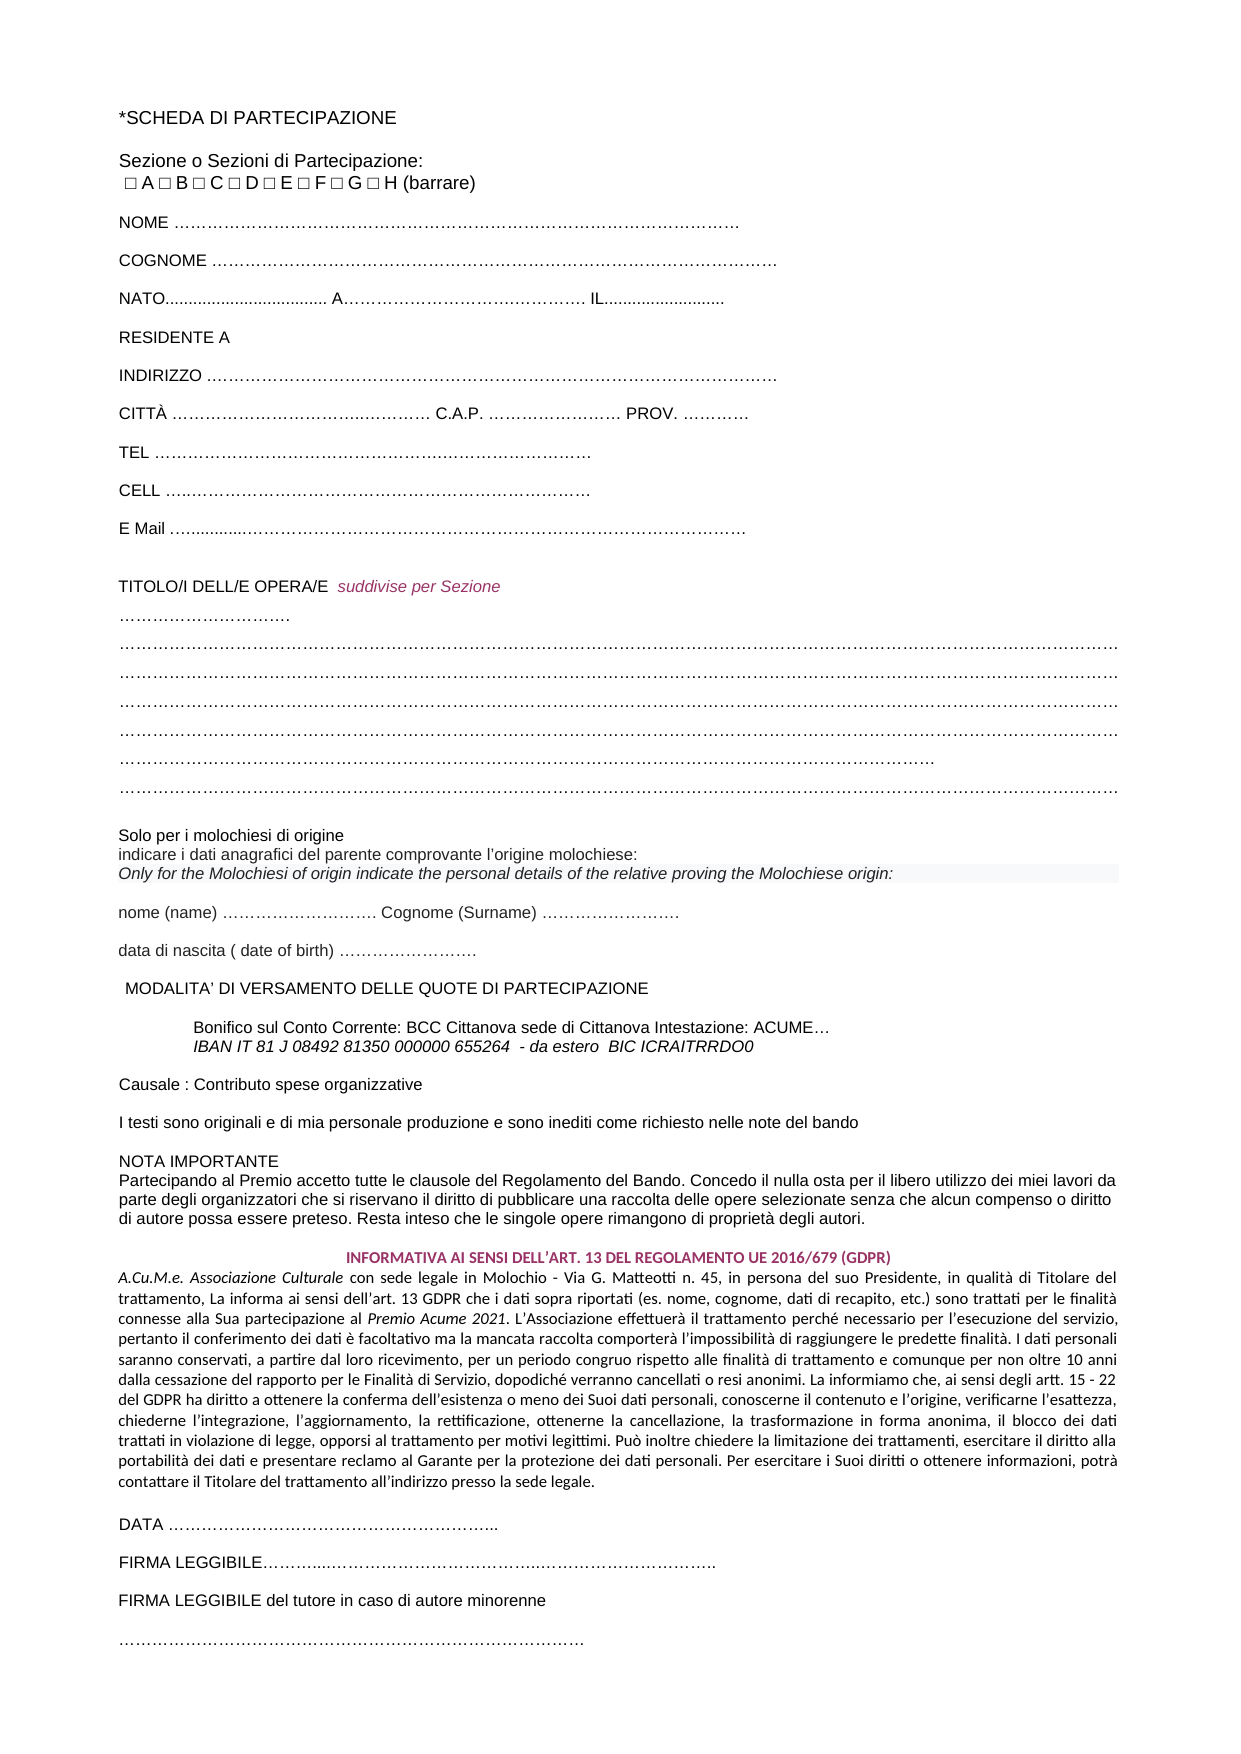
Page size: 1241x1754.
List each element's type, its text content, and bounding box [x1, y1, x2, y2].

text Bonifico sul Conto Corrente: BCC Cittanova sede di Cittanova Intestazione: ACUME… [193, 1017, 1119, 1037]
text MODALITA’ DI VERSAMENTO DELLE QUOTE DI PARTECIPAZIONE [125, 979, 1119, 998]
text RESIDENTE A [119, 327, 1119, 347]
text Partecipando al Premio accetto tutte le clausole del Regolamento del Bando. Concedo il nulla osta per il libero utilizzo dei miei lavori da parte degli organizzatori che si riservano il diritto di pubblicare una raccolta delle opere selezionate senza che alcun compenso o diritto di autore possa essere preteso. Resta inteso che le singole opere rimangono di proprietà degli autori. [119, 1171, 1119, 1228]
text □ A □ B □ C □ D □ E □ F □ G □ H (barrare) [125, 172, 1119, 193]
text E Mail .…............……………………………………………………………………………… [119, 519, 1119, 538]
text TITOLO/I DELL/E OPERA/E suddivise per Sezione [118, 577, 1119, 596]
text DATA …………………………………………………... [119, 1514, 1119, 1534]
text Sezione o Sezioni di Partecipazione: [119, 150, 1119, 172]
text ……………………………………………………………………………………………………………………………………………………………… [119, 778, 1119, 797]
text Solo per i molochiesi di origine [118, 826, 1119, 845]
text indicare i dati anagrafici del parente comprovante l’origine molochiese: [118, 845, 1119, 864]
text COGNOME ………………………………………………………………………………………… [119, 251, 1119, 270]
text CITTÀ ……………………………..………… C.A.P. …………………… PROV. ………… [119, 404, 1119, 423]
text INDIRIZZO .………………………………………………………………………………………… [119, 366, 1119, 385]
text ………………………………………………………………………… [118, 1629, 1119, 1649]
text INFORMATIVA AI SENSI DELL’ART. 13 DEL REGOLAMENTO UE 2016/679 (GDPR) [118, 1247, 1119, 1268]
text FIRMA LEGGIBILE………....………………………………..………………………….. [119, 1553, 1119, 1572]
text Causale : Contributo spese organizzative [119, 1075, 1119, 1094]
text *SCHEDA DI PARTECIPAZIONE [119, 107, 1119, 128]
text I testi sono originali e di mia personale produzione e sono inediti come richiesto nelle note del bando [119, 1113, 1119, 1132]
text NATO................................... A………………………….…………. IL.......................... [119, 289, 1119, 308]
text NOME ………………………………………………………………………………………… [119, 212, 1119, 232]
text ………………………….………………………………………………………………………………………………………………………………………………………………………………………………………………………………………………………………………………………………………………………………………………………………………………………………………………………………………………………………………………………………………………………………………………………………………………………………………………………………………………………………………………………………………………………………………………………………………………………………… [119, 605, 1119, 768]
text data di nascita ( date of birth) ……………………. [118, 941, 1119, 960]
text nome (name) ………………………. Cognome (Surname) ……………………. [118, 902, 1119, 922]
text A.Cu.M.e. Associazione Culturale con sede legale in Molochio - Via G. Matteotti n. 45, in persona del suo Presidente, in qualità di Titolare del trattamento, La informa ai sensi dell’art. 13 GDPR che i dati sopra riportati (es. nome, cognome, dati di recapito, etc.) sono trattati per le finalità connesse alla Sua partecipazione al Premio Acume 2021. L’Associazione effettuerà il trattamento perché necessario per l’esecuzione del servizio, pertanto il conferimento dei dati è facoltativo ma la mancata raccolta comporterà l’impossibilità di raggiungere le predette finalità. I dati personali saranno conservati, a partire dal loro ricevimento, per un periodo congruo rispetto alle finalità di trattamento e comunque per non oltre 10 anni dalla cessazione del rapporto per le Finalità di Servizio, dopodiché verranno cancellati o resi anonimi. La informiamo che, ai sensi degli artt. 15 - 22 del GDPR ha diritto a ottenere la conferma dell’esistenza o meno dei Suoi dati personali, conoscerne il contenuto e l’origine, verificarne l’esattezza, chiederne l’integrazione, l’aggiornamento, la rettificazione, ottenerne la cancellazione, la trasformazione in forma anonima, il blocco dei dati trattati in violazione di legge, opporsi al trattamento per motivi legittimi. Può inoltre chiedere la limitazione dei trattamenti, esercitare il diritto alla portabilità dei dati e presentare reclamo al Garante per la protezione dei dati personali. Per esercitare i Suoi diritti o ottenere informazioni, potrà contattare il Titolare del trattamento all’indirizzo presso la sede legale. [118, 1268, 1119, 1491]
text FIRMA LEGGIBILE del tutore in caso di autore minorenne [118, 1591, 1119, 1610]
text Only for the Molochiesi of origin indicate the personal details of the relative proving the Molochiese origin: [118, 864, 1119, 883]
text IBAN IT 81 J 08492 81350 000000 655264 - da estero BIC ICRAITRRDO0 [193, 1037, 1119, 1056]
text TEL …………………………………………….……………………… [119, 442, 1119, 462]
text NOTA IMPORTANTE [119, 1152, 1119, 1171]
text CELL …..……………………………………………………………… [119, 481, 1119, 500]
